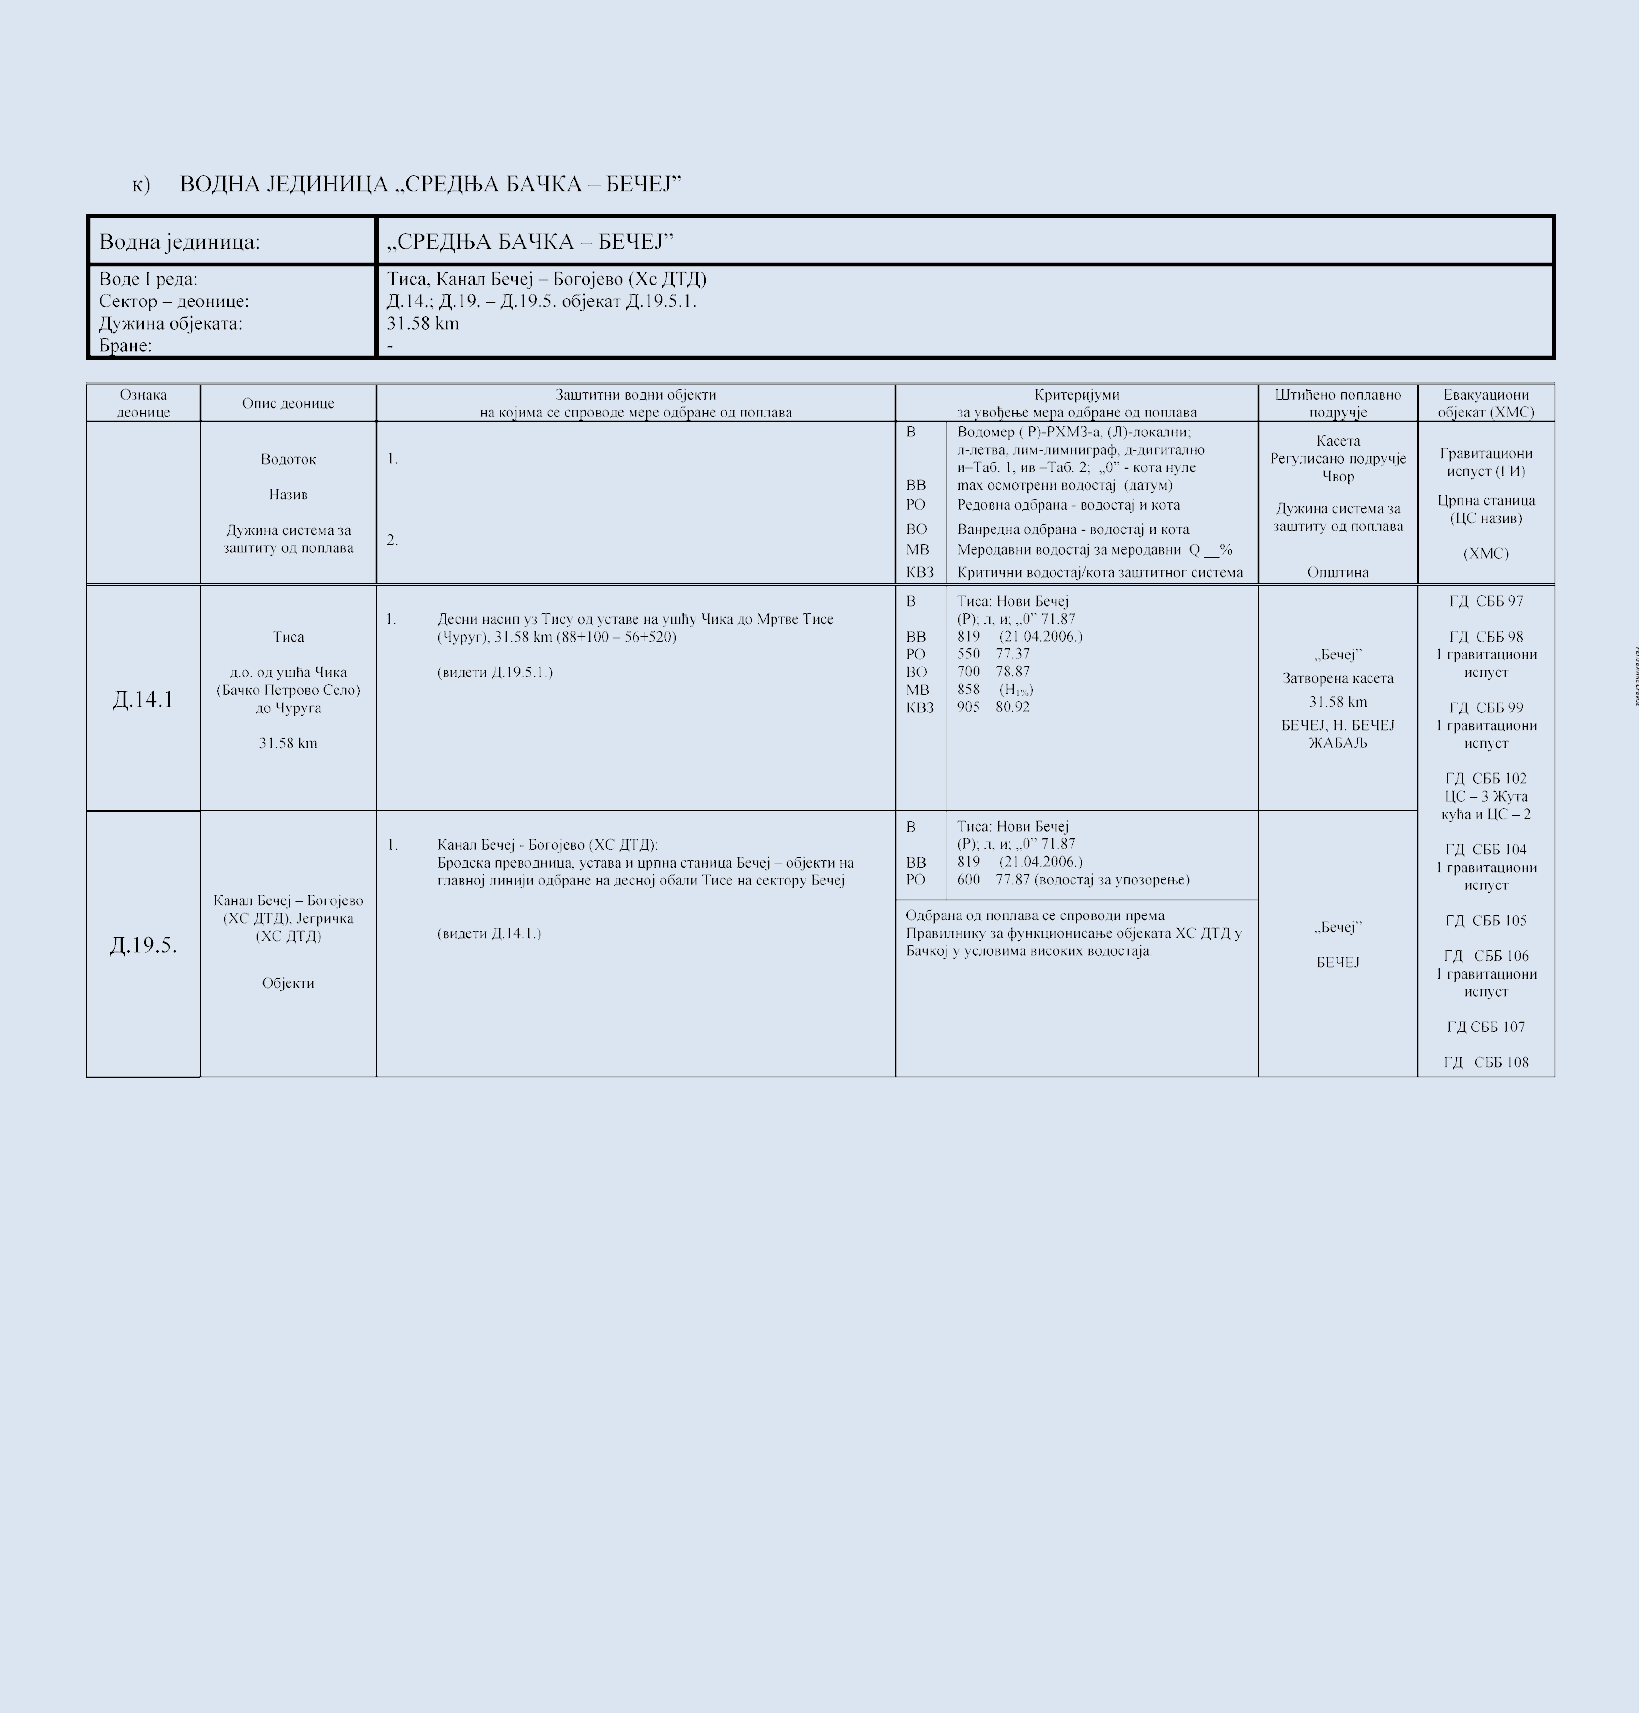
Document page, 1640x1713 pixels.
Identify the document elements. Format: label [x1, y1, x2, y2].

picture [86, 175, 1556, 1078]
